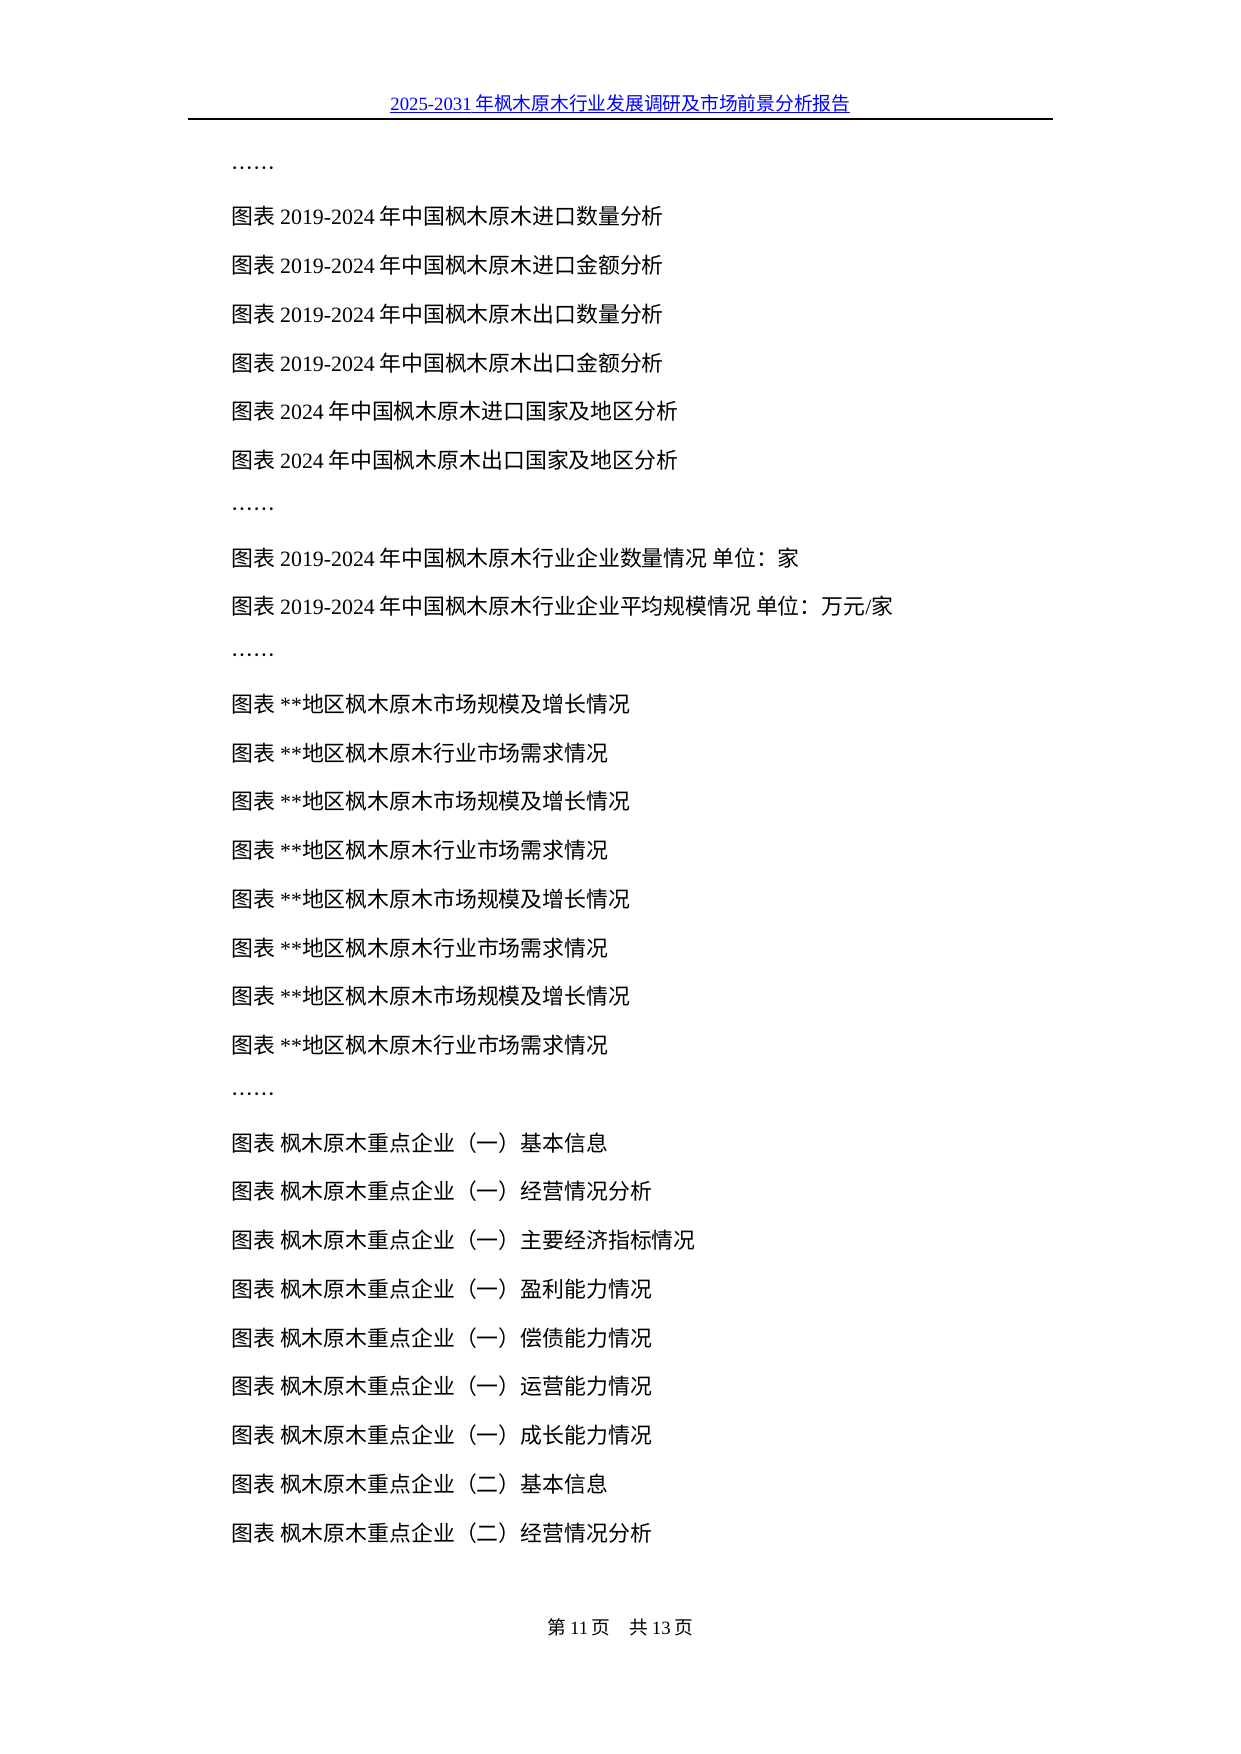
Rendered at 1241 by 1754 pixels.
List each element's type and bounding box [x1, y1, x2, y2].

text [187, 150, 1053, 1548]
